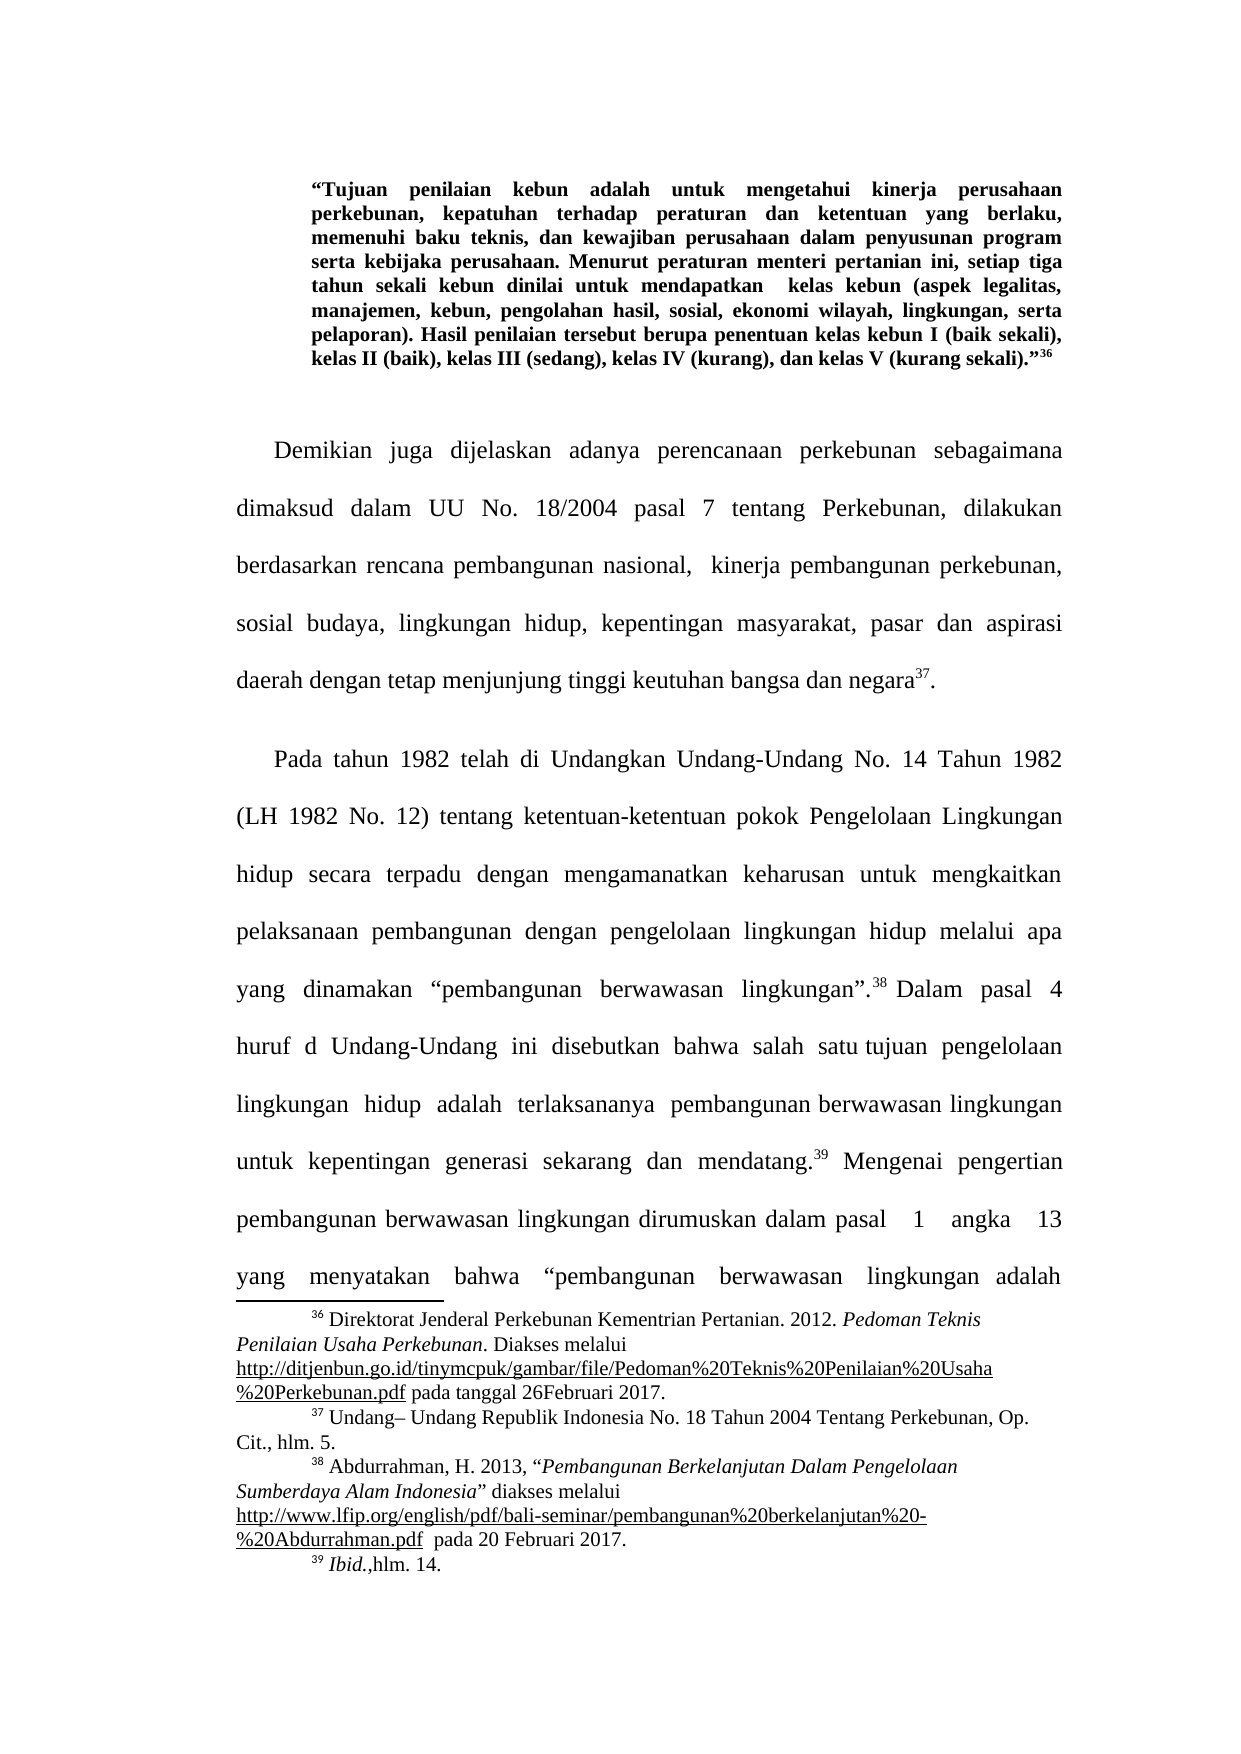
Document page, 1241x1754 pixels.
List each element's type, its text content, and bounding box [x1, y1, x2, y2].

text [236, 744, 1063, 1290]
text Demikian juga dijelaskan adanya perencanaan perkebunan sebagaimana dimaksud dalam UU No. 18/2004 pasal 7 tentang Perkebunan, dilakukan berdasarkan rencana pembangunan nasional, kinerja pembangunan perkebunan, sosial budaya, lingkungan hidup, kepentingan masyarakat, pasar dan aspirasi daerah dengan tetap menjunjung tinggi keutuhan bangsa dan negara. [236, 435, 1063, 694]
text “Tujuan penilaian kebun adalah untuk mengetahui kinerja perusahaan perkebunan, kepatuhan terhadap peraturan dan ketentuan yang berlaku, memenuhi baku teknis, dan kewajiban perusahaan dalam penyusunan program serta kebijaka perusahaan. Menurut peraturan menteri pertanian ini, setiap tiga tahun sekali kebun dinilai untuk mendapatkan kelas kebun (aspek legalitas, manajemen, kebun, pengolahan hasil, sosial, ekonomi wilayah, lingkungan, serta pelaporan). Hasil penilaian tersebut berupa penentuan kelas kebun I (baik sekali), kelas II (baik), kelas III (sedang), kelas IV (kurang), dan kelas V (kurang sekali).” [311, 177, 1063, 370]
